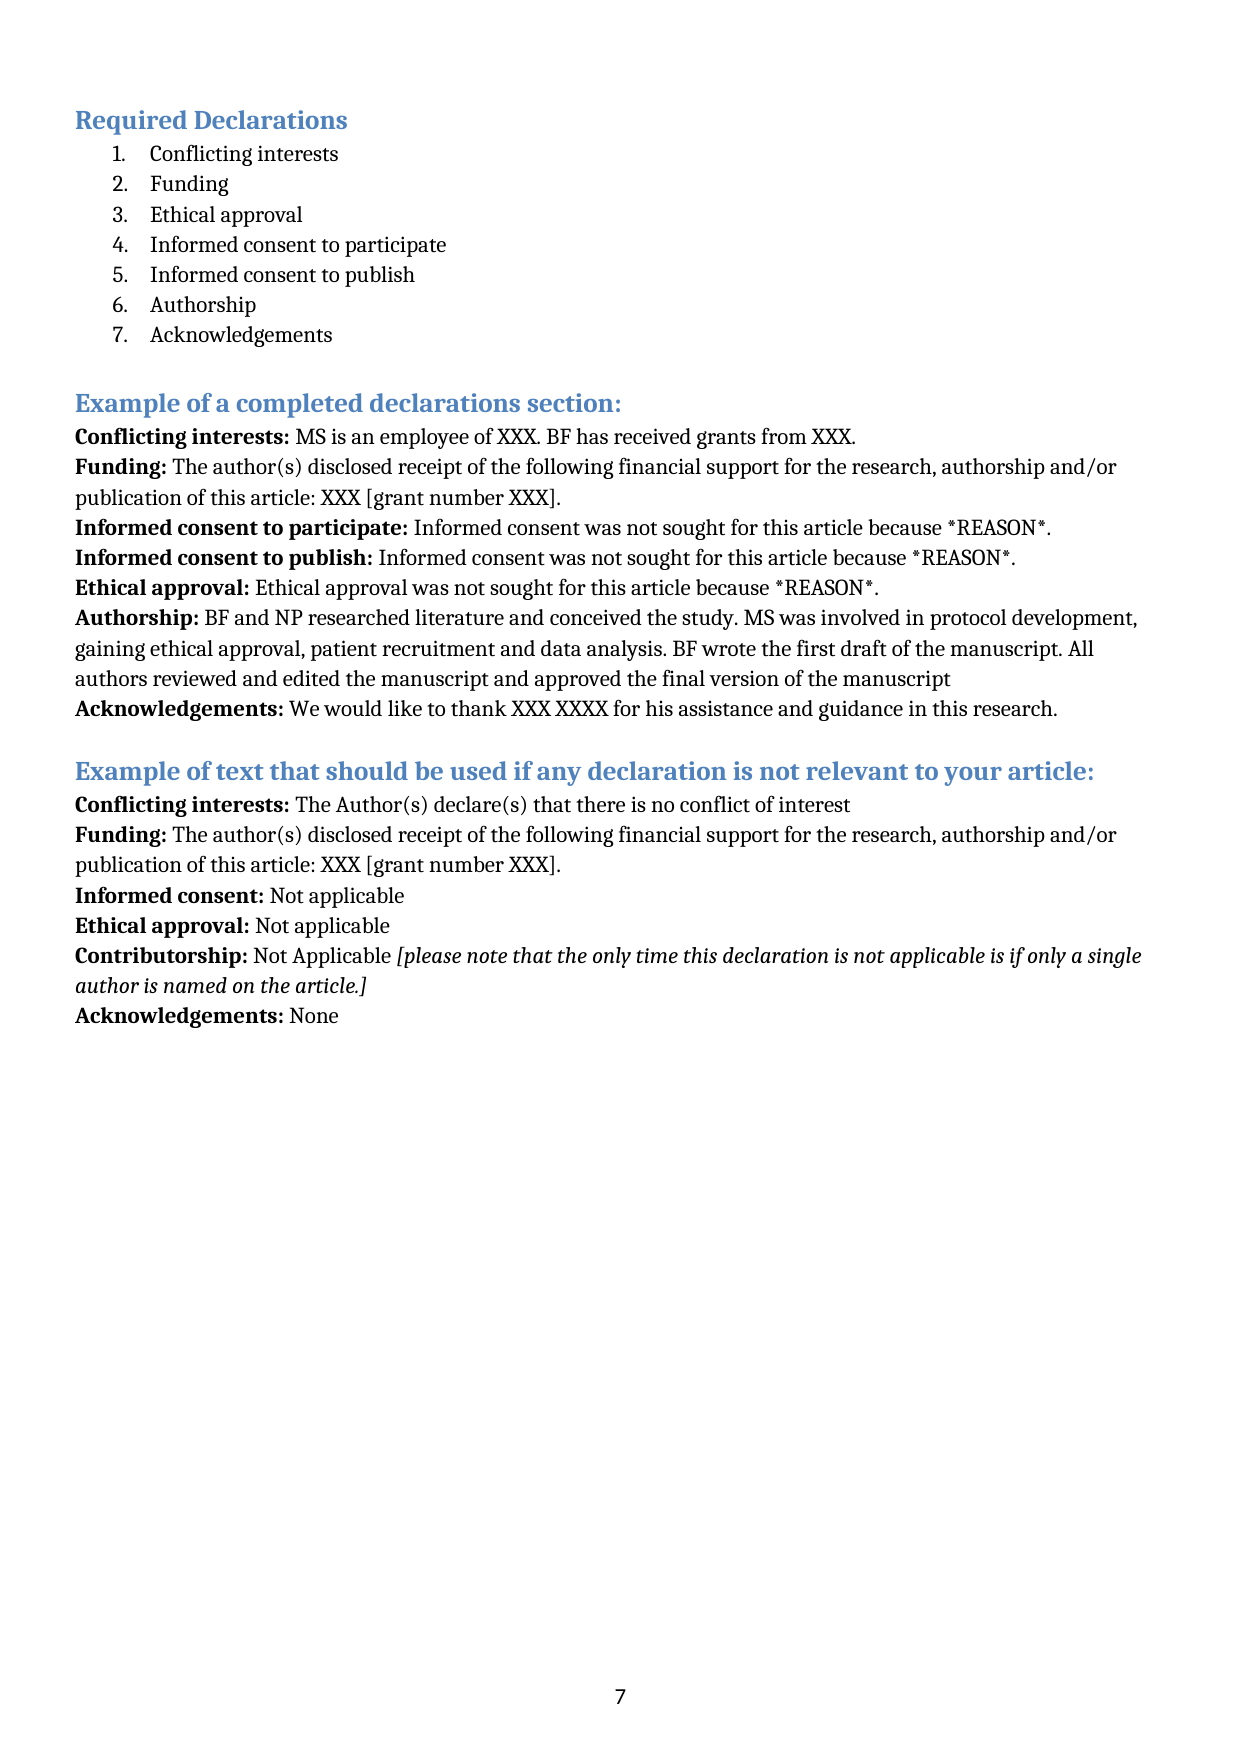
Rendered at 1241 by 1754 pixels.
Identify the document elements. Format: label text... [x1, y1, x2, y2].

subtitle Required Declarations [75, 105, 1165, 136]
text Conflicting interests: MS is an employee of XXX. BF has received grants from XXX. Funding: The author(s) disclosed receipt of the following financial support for the research, authorship and/or publication of this article: XXX [grant number XXX]. Informed consent to participate: Informed consent was not sought for this article because *REASON*. Informed consent to publish: Informed consent was not sought for this article because *REASON*. [75, 424, 1165, 571]
subtitle Example of text that should be used if any declaration is not relevant to your article: [75, 756, 1165, 787]
list Ethical approval [112, 201, 1165, 228]
list Funding [112, 171, 1165, 197]
list Acknowledgements [112, 322, 1165, 348]
list Informed consent to participate [112, 232, 1165, 258]
list Authorship [112, 292, 1165, 318]
list Informed consent to publish [112, 262, 1165, 288]
text Conflicting interests: The Author(s) declare(s) that there is no conflict of interest Funding: The author(s) disclosed receipt of the following financial support for the research, authorship and/or publication of this article: XXX [grant number XXX]. Informed consent: Not applicable Ethical approval: Not applicable Contributorship: Not Applicable [please note that the only time this declaration is not applicable is if only a single author is named on the article.] Acknowledgements: None [75, 792, 1165, 1030]
list Conflicting interests [112, 141, 1165, 167]
subtitle Example of a completed declarations section: [75, 388, 1165, 419]
text Ethical approval: Ethical approval was not sought for this article because *REASON*. Authorship: BF and NP researched literature and conceived the study. MS was involved in protocol development, gaining ethical approval, patient recruitment and data analysis. BF wrote the first draft of the manuscript. All authors reviewed and edited the manuscript and approved the final version of the manuscript Acknowledgements: We would like to thank XXX XXXX for his assistance and guidance in this research. [75, 575, 1165, 722]
